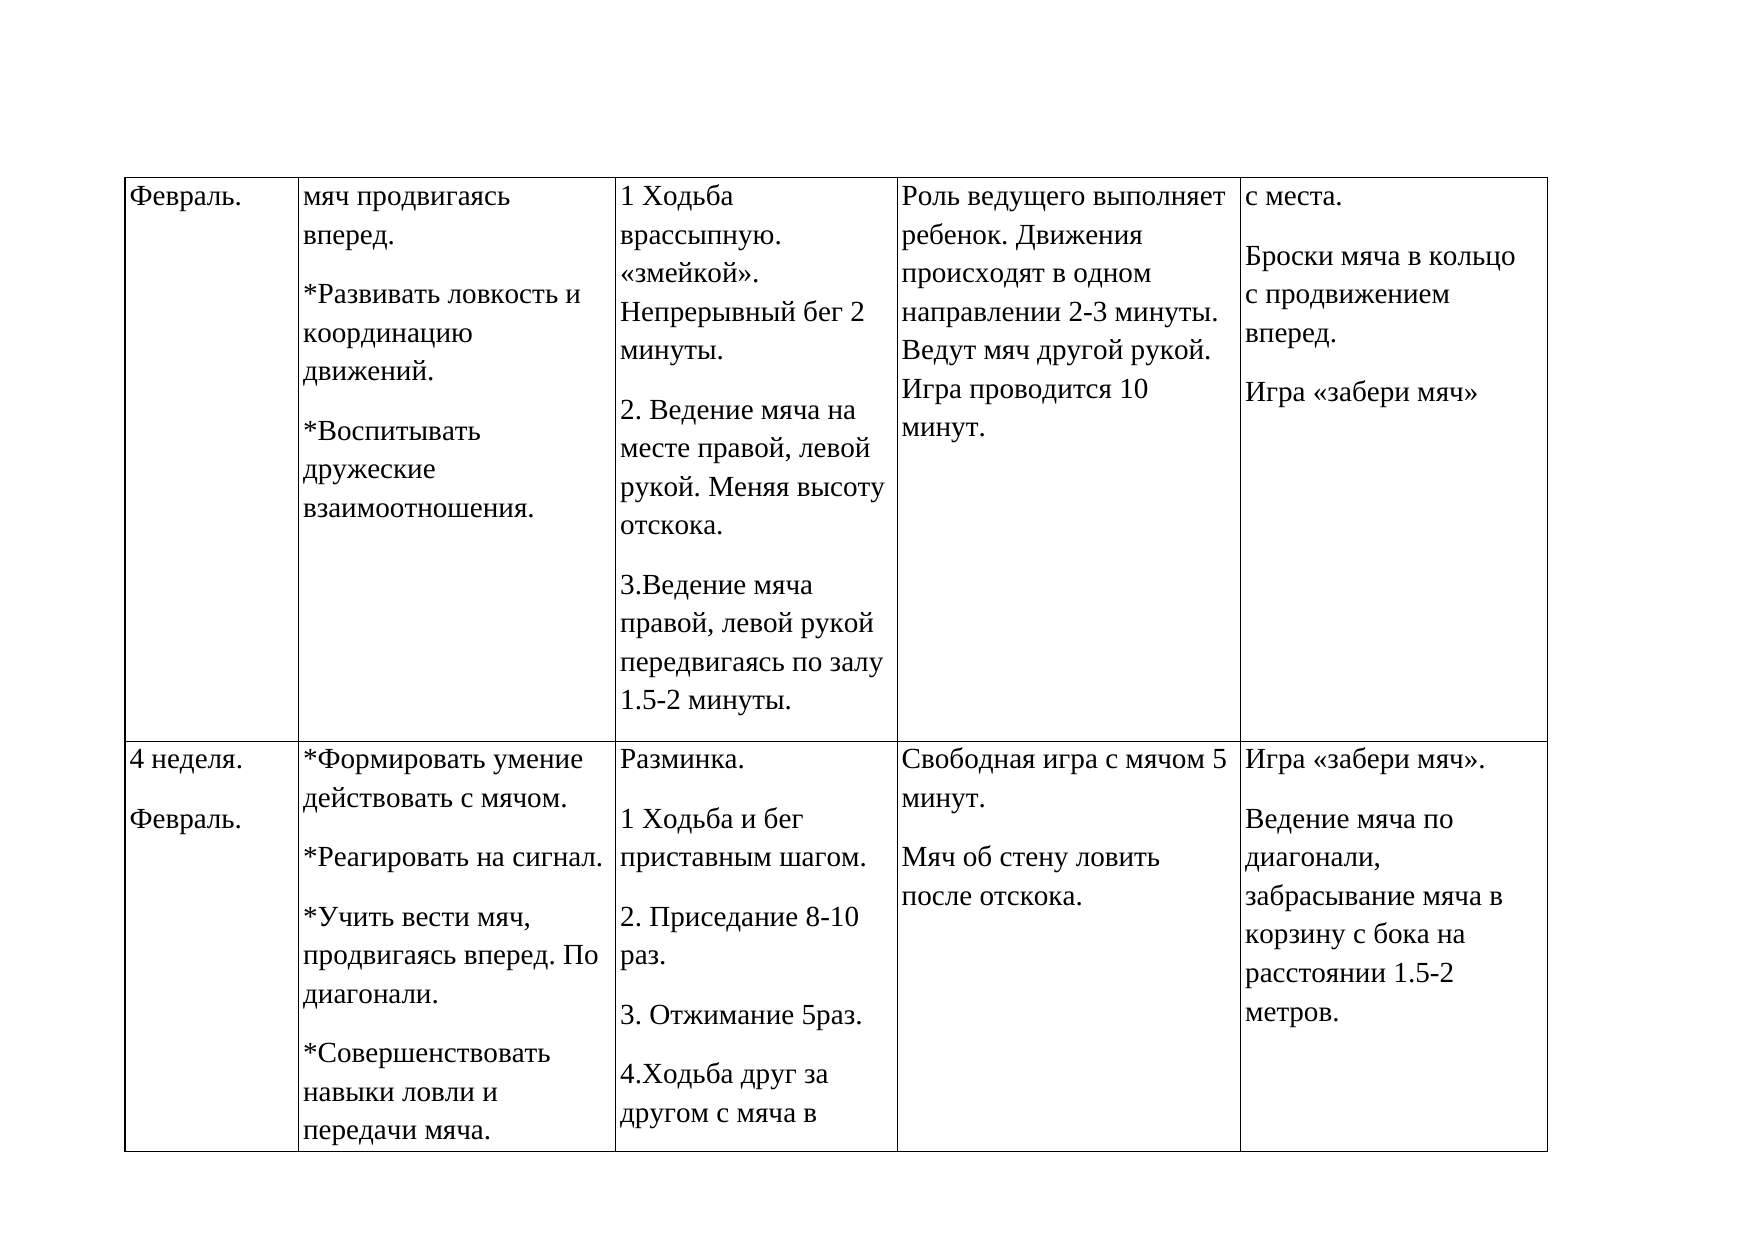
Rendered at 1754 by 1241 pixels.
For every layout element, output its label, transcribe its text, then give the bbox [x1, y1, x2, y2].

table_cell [299, 742, 615, 1151]
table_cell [898, 178, 1240, 741]
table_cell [616, 742, 897, 1151]
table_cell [299, 178, 615, 741]
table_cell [1241, 178, 1547, 741]
table_cell 4 неделя. Февраль. [126, 742, 298, 1151]
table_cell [898, 742, 1240, 1151]
table_cell 3 неделя. Февраль. [126, 178, 298, 741]
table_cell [1241, 742, 1547, 1151]
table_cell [616, 178, 897, 741]
